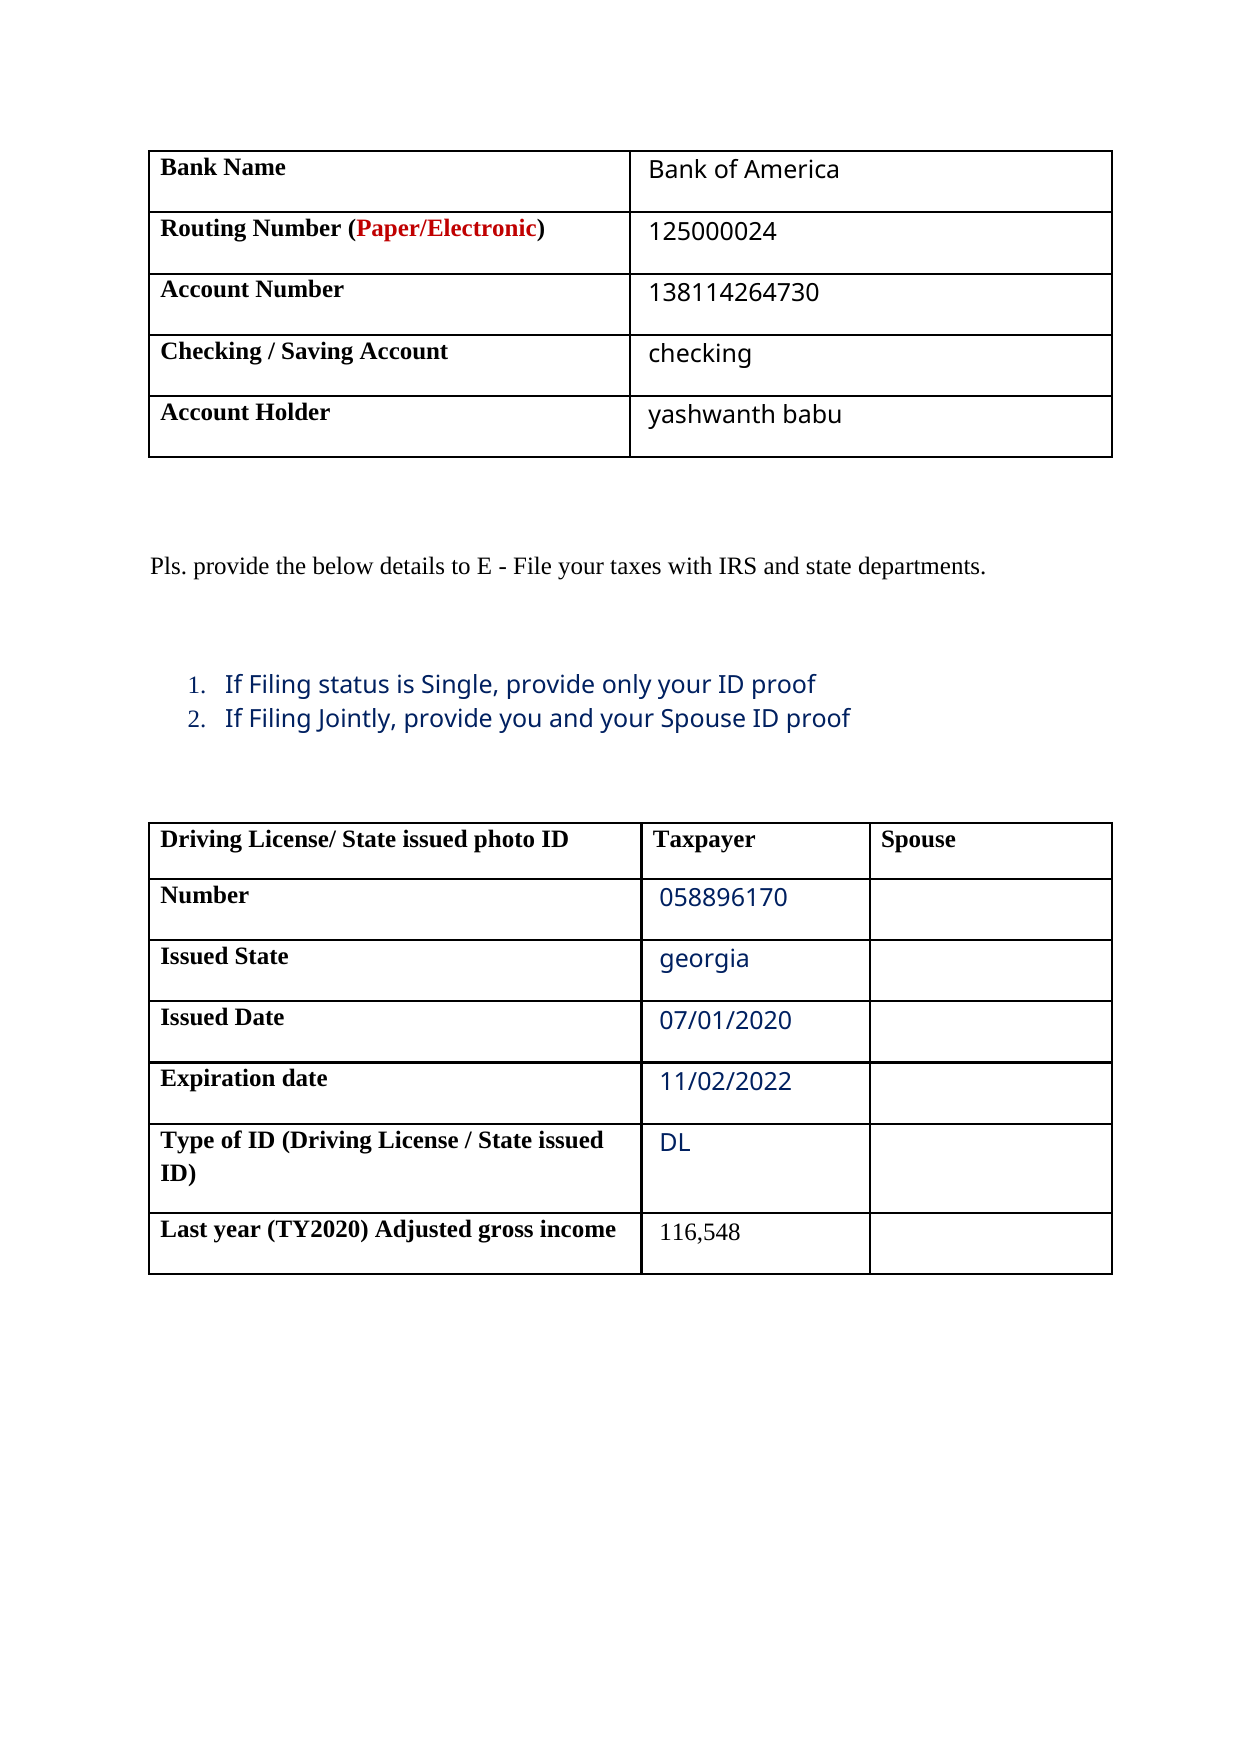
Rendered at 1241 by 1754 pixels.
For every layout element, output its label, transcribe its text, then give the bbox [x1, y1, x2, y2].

table_cell yashwanth babu [631, 397, 1111, 456]
table_header Bank Name [150, 152, 629, 211]
table_cell 058896170 [643, 880, 869, 939]
table_cell [871, 880, 1111, 939]
table_cell [871, 1214, 1111, 1273]
table_cell [871, 1125, 1111, 1212]
table_cell Routing Number (Paper/Electronic) [150, 213, 629, 272]
table_cell checking [631, 336, 1111, 395]
table_cell Type of ID (Driving License / State issued ID) [150, 1125, 640, 1212]
table_cell Number [150, 880, 640, 939]
table_cell Account Holder [150, 397, 629, 456]
table_cell [871, 941, 1111, 1000]
table_cell 138114264730 [631, 275, 1111, 334]
table_cell 07/01/2020 [643, 1002, 869, 1061]
table_header Taxpayer [643, 824, 869, 878]
table_cell Expiration date [150, 1064, 640, 1123]
table_cell Issued State [150, 941, 640, 1000]
table_cell Account Number [150, 275, 629, 334]
table_header Bank of America [631, 152, 1111, 211]
table_cell 125000024 [631, 213, 1111, 272]
table_cell [871, 1002, 1111, 1061]
table_cell 116,548 [643, 1214, 869, 1273]
table_cell [871, 1064, 1111, 1123]
text Pls. provide the below details to E - File your taxes with IRS and state departments. [150, 551, 1090, 579]
list If Filing status is Single, provide only your ID proof [187, 667, 1090, 701]
table_header Spouse [871, 824, 1111, 878]
table_header Driving License/ State issued photo ID [150, 824, 640, 878]
table_cell DL [643, 1125, 869, 1212]
list If Filing Jointly, provide you and your Spouse ID proof [187, 701, 1090, 735]
table_cell Last year (TY2020) Adjusted gross income [150, 1214, 640, 1273]
table_cell georgia [643, 941, 869, 1000]
table_cell Checking / Saving Account [150, 336, 629, 395]
table_cell 11/02/2022 [643, 1064, 869, 1123]
table_cell Issued Date [150, 1002, 640, 1061]
